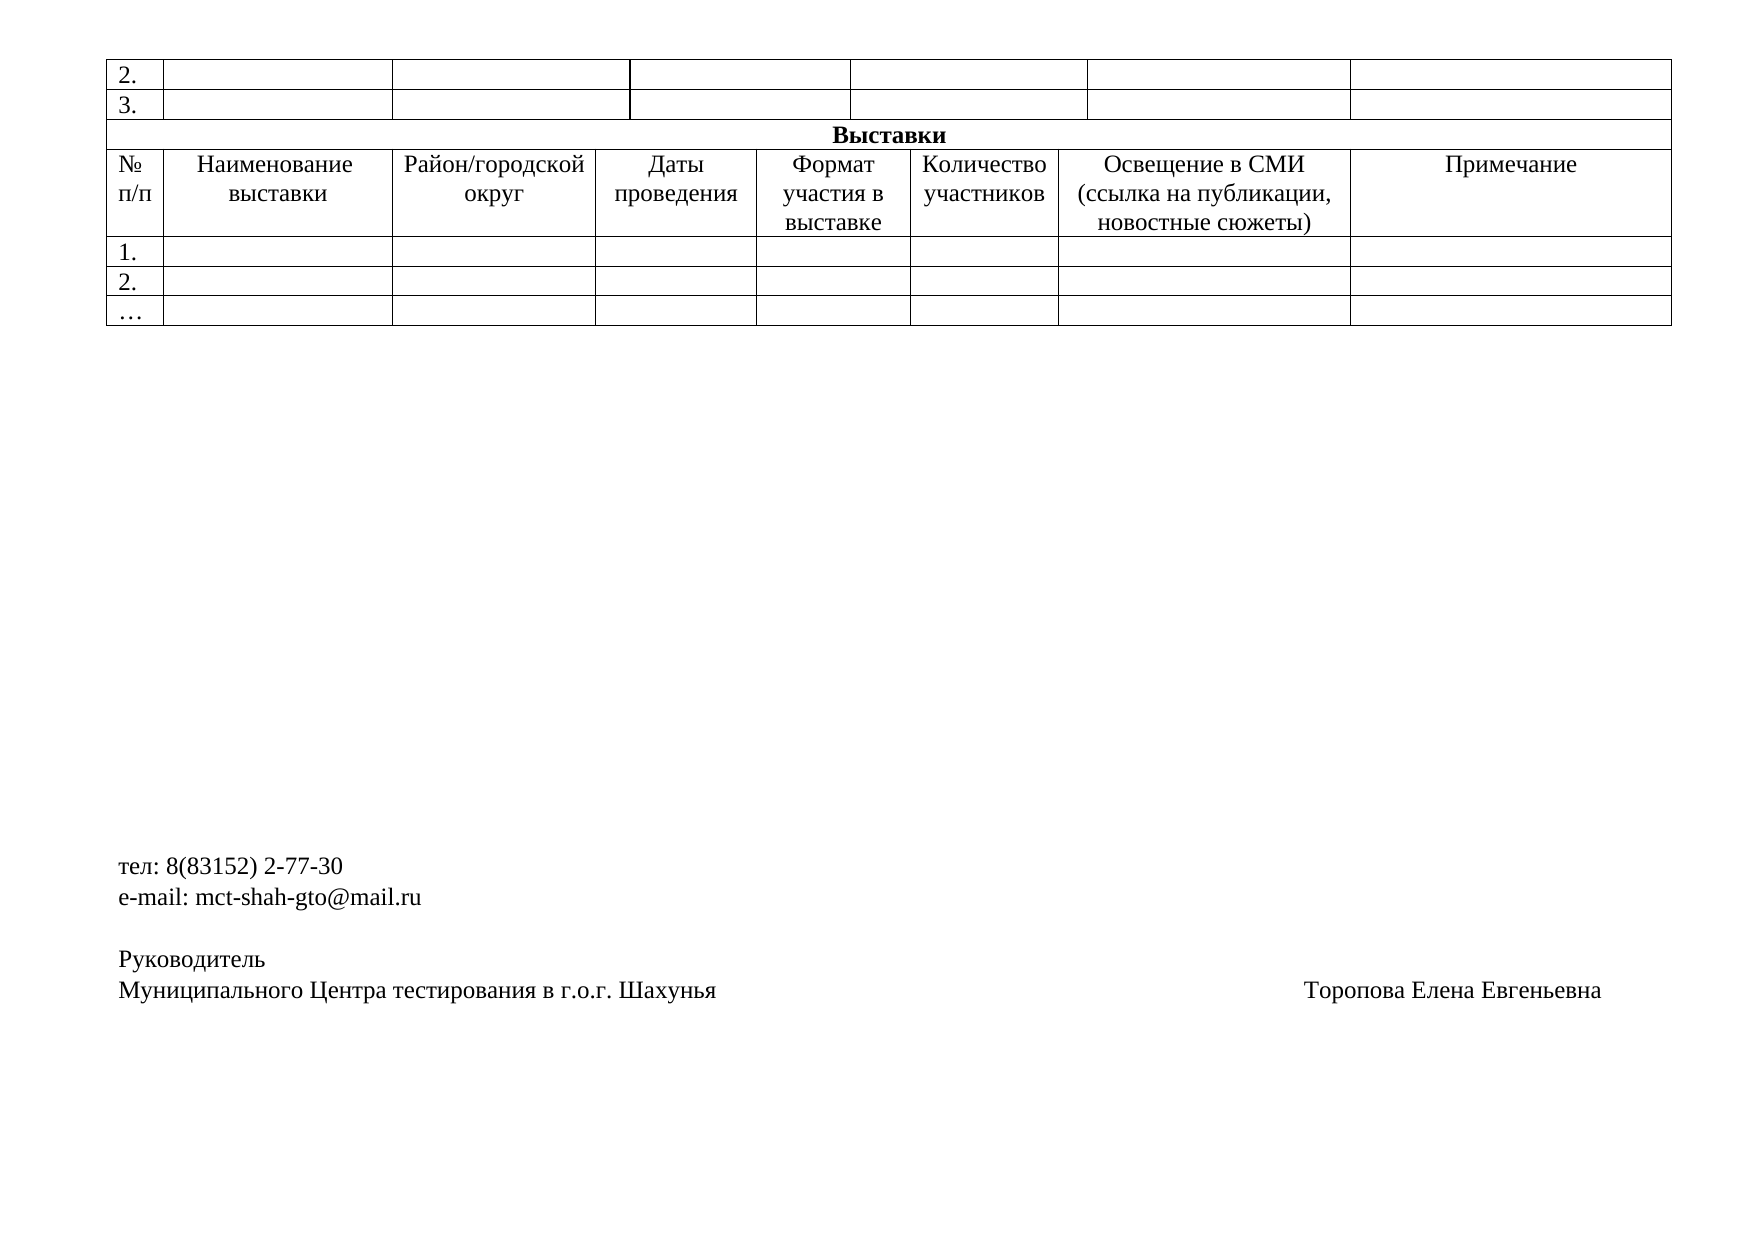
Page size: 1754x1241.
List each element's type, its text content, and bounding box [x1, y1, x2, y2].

table_cell … [107, 296, 163, 325]
table_cell [393, 90, 629, 119]
table_cell [757, 237, 910, 266]
table_cell [393, 237, 595, 266]
table_cell [757, 296, 910, 325]
text Руководитель [118, 944, 1636, 973]
table_cell 3. [107, 90, 163, 119]
table_cell [164, 90, 392, 119]
text тел: 8(83152) 2-77-30 [118, 851, 1636, 880]
table_cell [631, 90, 850, 119]
table_cell Освещение в СМИ (ссылка на публикации, новостные сюжеты) [1059, 150, 1350, 236]
table_cell Формат участия в выставке [757, 150, 910, 236]
table_cell [631, 60, 850, 89]
table_cell [851, 90, 1087, 119]
table_cell [1351, 90, 1671, 119]
table_cell [107, 267, 163, 295]
text e-mail: mct-shah-gto@mail.ru [118, 882, 1636, 911]
table_cell Даты проведения [596, 150, 756, 236]
table_cell [911, 296, 1058, 325]
table_cell № п/п [107, 150, 163, 236]
table_cell [1351, 60, 1671, 89]
table_cell [107, 60, 163, 89]
table_cell Район/городской округ [393, 150, 595, 236]
table_cell [393, 267, 595, 295]
table_cell [393, 60, 629, 89]
table_cell [164, 237, 392, 266]
table_cell [1059, 296, 1350, 325]
text Муниципального Центра тестирования в г.о.г. Шахунья Торопова Елена Евгеньевна [118, 975, 1636, 1004]
table_cell [1088, 90, 1350, 119]
table_cell [1351, 237, 1671, 266]
table_cell [596, 296, 756, 325]
table_cell [164, 60, 392, 89]
table_cell [393, 296, 595, 325]
table_cell [1059, 267, 1350, 295]
table_cell [1059, 237, 1350, 266]
table_cell [596, 267, 756, 295]
table_cell [1351, 267, 1671, 295]
table_cell [911, 237, 1058, 266]
table_cell [596, 237, 756, 266]
table_cell Выставки [107, 120, 1671, 148]
table_cell [1088, 60, 1350, 89]
table_cell [164, 296, 392, 325]
table_cell [757, 267, 910, 295]
table_cell [851, 60, 1087, 89]
table_cell [911, 267, 1058, 295]
table_cell [1351, 296, 1671, 325]
table_cell Примечание [1351, 150, 1671, 236]
table_cell [164, 267, 392, 295]
table_cell Количество участников [911, 150, 1058, 236]
table_cell Наименование выставки [164, 150, 392, 236]
table_cell [107, 237, 163, 266]
